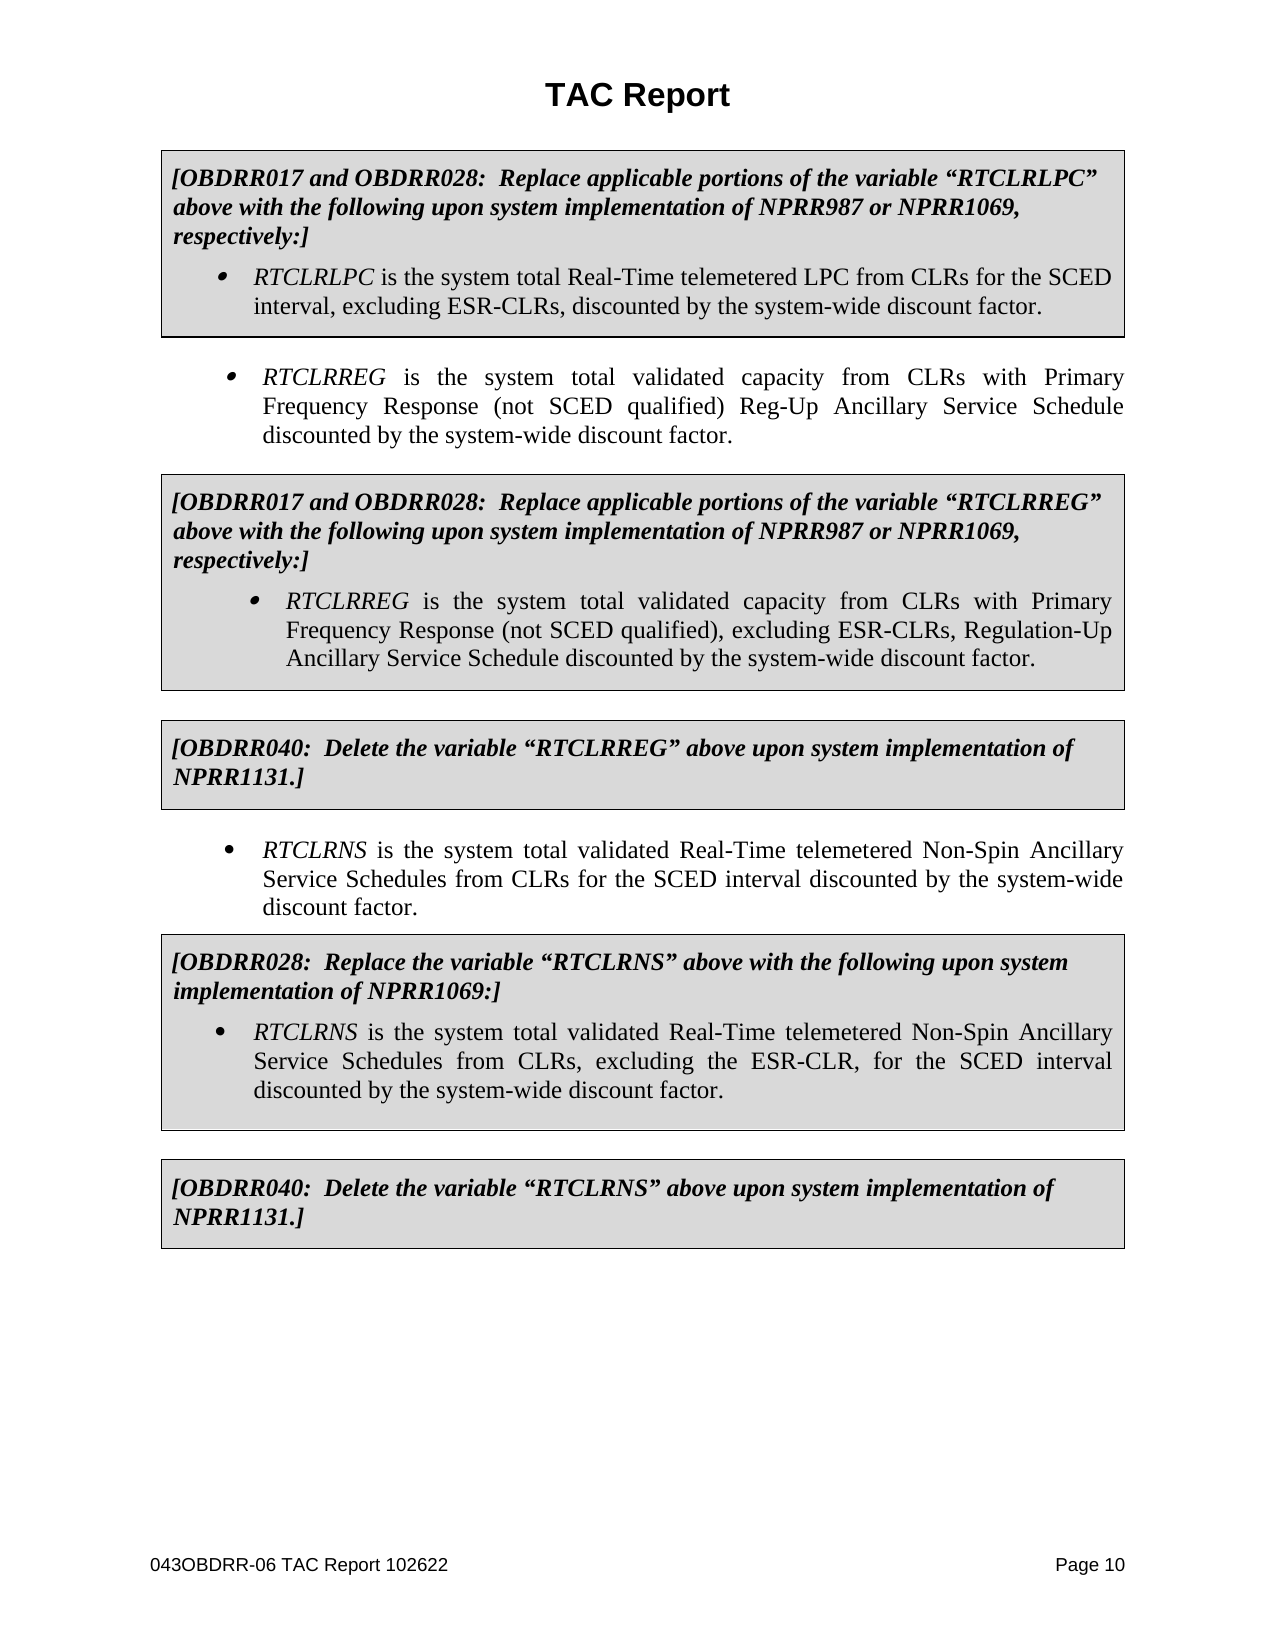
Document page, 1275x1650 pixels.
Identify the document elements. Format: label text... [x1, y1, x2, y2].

table_header [OBDRR017 and OBDRR028: Replace applicable portions of the variable “RTCLRREG” above with the following upon system implementation of NPRR987 or NPRR1069, respectively:] RTCLRREG is the system total validated capacity from CLRs with Primary Frequency Response (not SCED qualified), excluding ESR-CLRs, Regulation-Up Ancillary Service Schedule discounted by the system-wide discount factor. [162, 475, 1124, 690]
list RTCLRREG is the system total validated capacity from CLRs with Primary Frequency Response (not SCED qualified) Reg-Up Ancillary Service Schedule discounted by the system-wide discount factor. [225, 362, 1125, 449]
table_header [OBDRR017 and OBDRR028: Replace applicable portions of the variable “RTCLRLPC” above with the following upon system implementation of NPRR987 or NPRR1069, respectively:] RTCLRLPC is the system total Real-Time telemetered LPC from CLRs for the SCED interval, excluding ESR-CLRs, discounted by the system-wide discount factor. [162, 151, 1124, 336]
table_header [OBDRR040: Delete the variable “RTCLRNS” above upon system implementation of NPRR1131.] [162, 1160, 1124, 1248]
table_header [OBDRR028: Replace the variable “RTCLRNS” above with the following upon system implementation of NPRR1069:] RTCLRNS is the system total validated Real-Time telemetered Non-Spin Ancillary Service Schedules from CLRs, excluding the ESR-CLR, for the SCED interval discounted by the system-wide discount factor. [162, 935, 1124, 1129]
table_header [OBDRR040: Delete the variable “RTCLRREG” above upon system implementation of NPRR1131.] [162, 721, 1124, 809]
list RTCLRNS is the system total validated Real-Time telemetered Non-Spin Ancillary Service Schedules from CLRs for the SCED interval discounted by the system-wide discount factor. [225, 835, 1125, 921]
